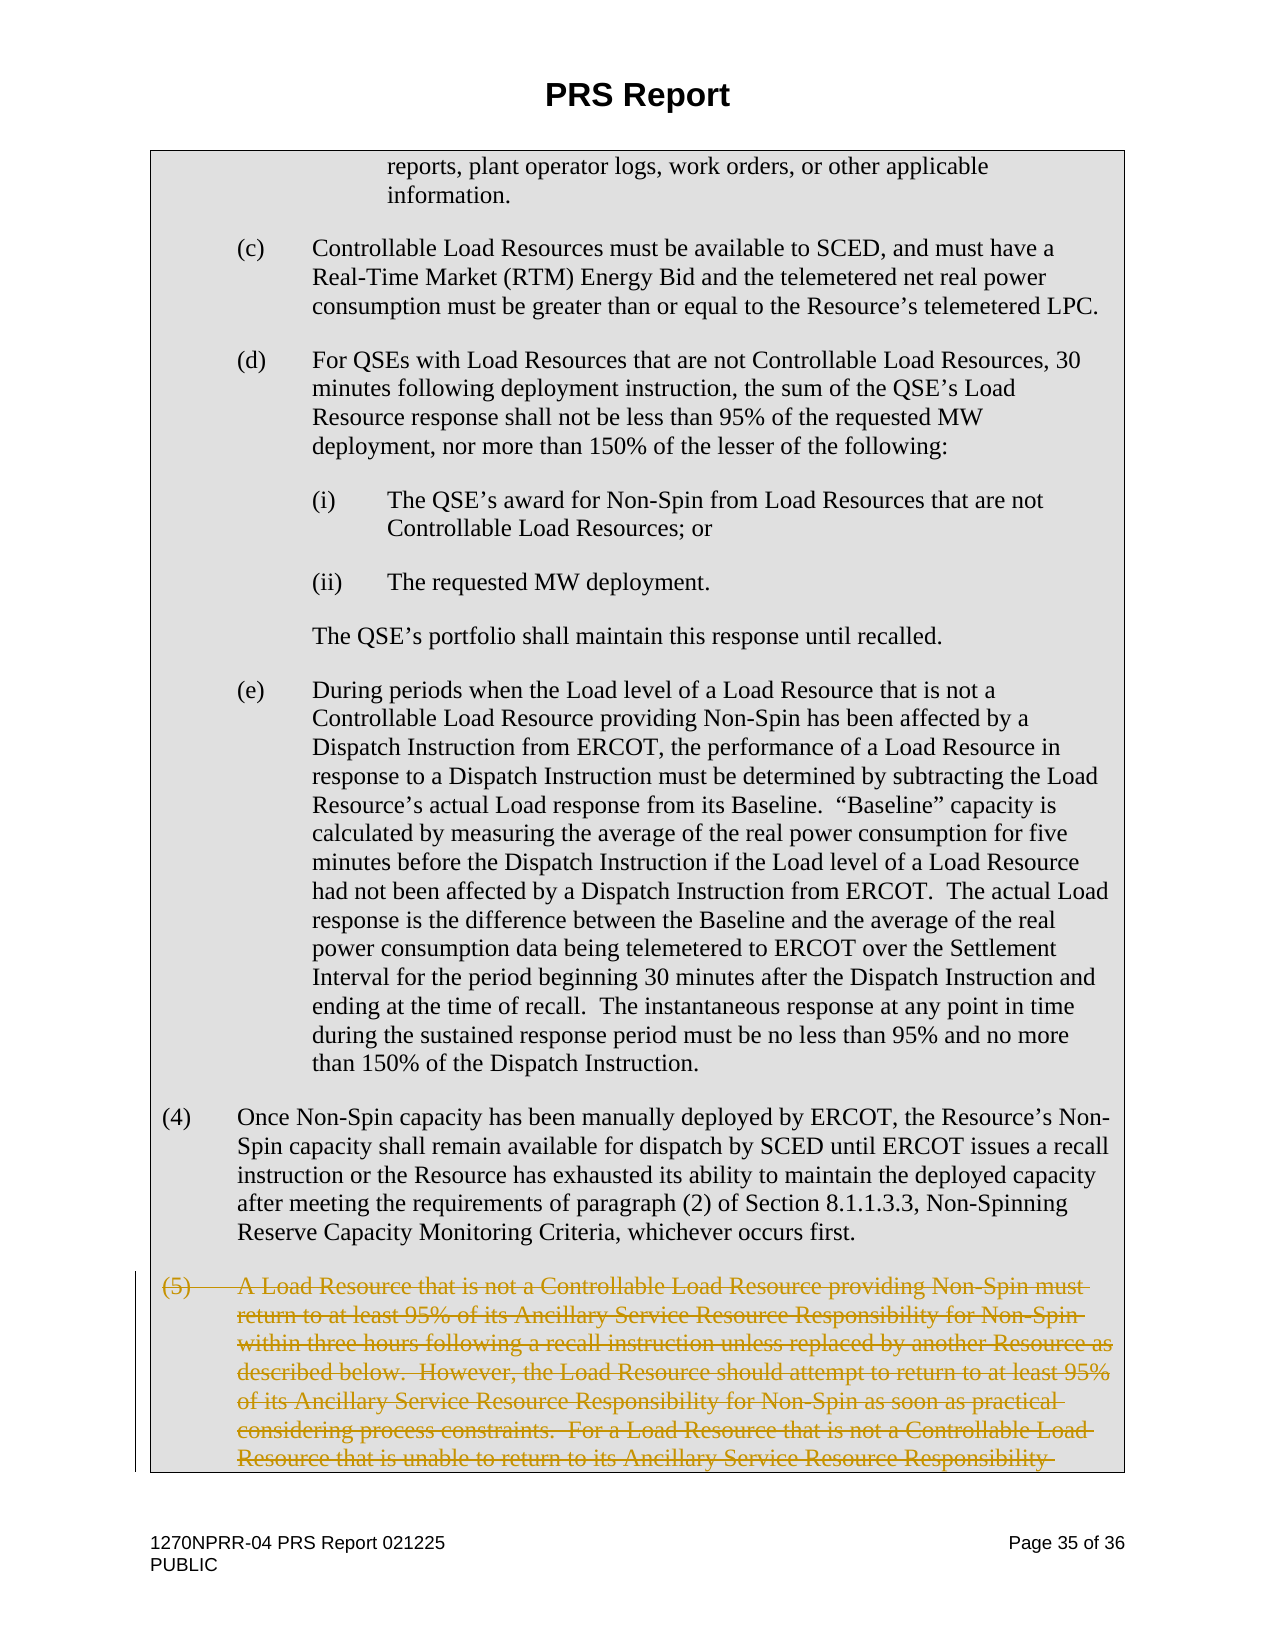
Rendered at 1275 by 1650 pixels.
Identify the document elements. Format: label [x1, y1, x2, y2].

table_header [151, 151, 1124, 1472]
